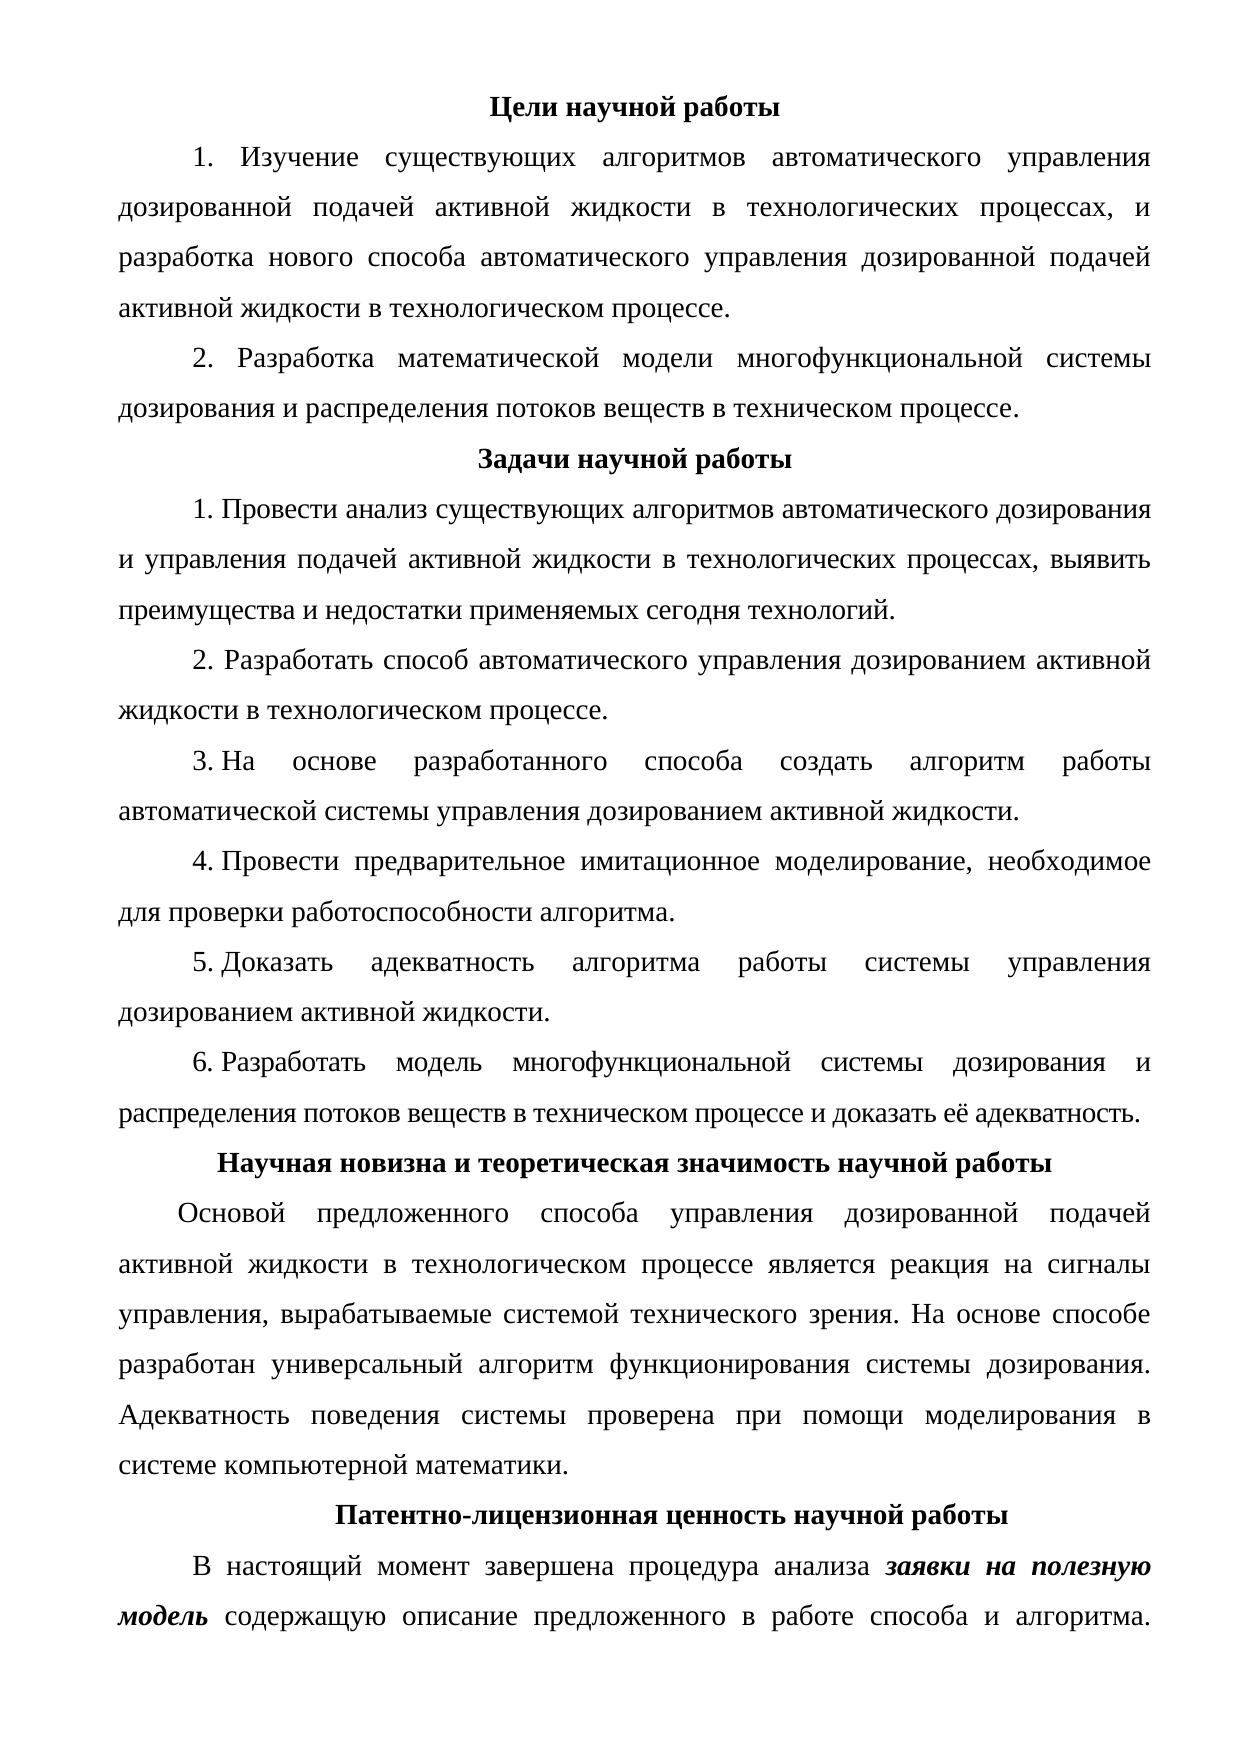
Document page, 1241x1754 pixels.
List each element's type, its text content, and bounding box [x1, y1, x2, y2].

text Основой предложенного способа управления дозированной подачей активной жидкости в технологическом процессе является реакция на сигналы управления, вырабатываемые системой технического зрения. На основе способе разработан универсальный алгоритм функционирования системы дозирования. Адекватность поведения системы проверена при помощи моделирования в системе компьютерной математики. [118, 1196, 1152, 1481]
text 5. Доказать адекватность алгоритма работы системы управления дозированием активной жидкости. [118, 944, 1152, 1028]
text 2. Разработать способ автоматического управления дозированием активной жидкости в технологическом процессе. [118, 642, 1152, 726]
text Патентно-лицензионная ценность научной работы [118, 1497, 1152, 1531]
text 3. На основе разработанного способа создать алгоритм работы автоматической системы управления дозированием активной жидкости. [118, 743, 1152, 827]
text 2. Разработка математической модели многофункциональной системы дозирования и распределения потоков веществ в техническом процессе. [118, 340, 1152, 424]
list Цели научной работы [118, 89, 1152, 122]
text Научная новизна и теоретическая значимость научной работы [118, 1145, 1152, 1179]
text 4. Провести предварительное имитационное моделирование, необходимое для проверки работоспособности алгоритма. [118, 843, 1152, 927]
text 1. Провести анализ существующих алгоритмов автоматического дозирования и управления подачей активной жидкости в технологических процессах, выявить преимущества и недостатки применяемых сегодня технологий. [118, 491, 1152, 625]
text 1. Изучение существующих алгоритмов автоматического управления дозированной подачей активной жидкости в технологических процессах, и разработка нового способа автоматического управления дозированной подачей активной жидкости в технологическом процессе. [118, 139, 1152, 323]
text Задачи научной работы [118, 441, 1152, 474]
text 6. Разработать модель многофункциональной системы дозирования и распределения потоков веществ в техническом процессе и доказать её адекватность. [118, 1044, 1152, 1128]
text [118, 1548, 1152, 1632]
